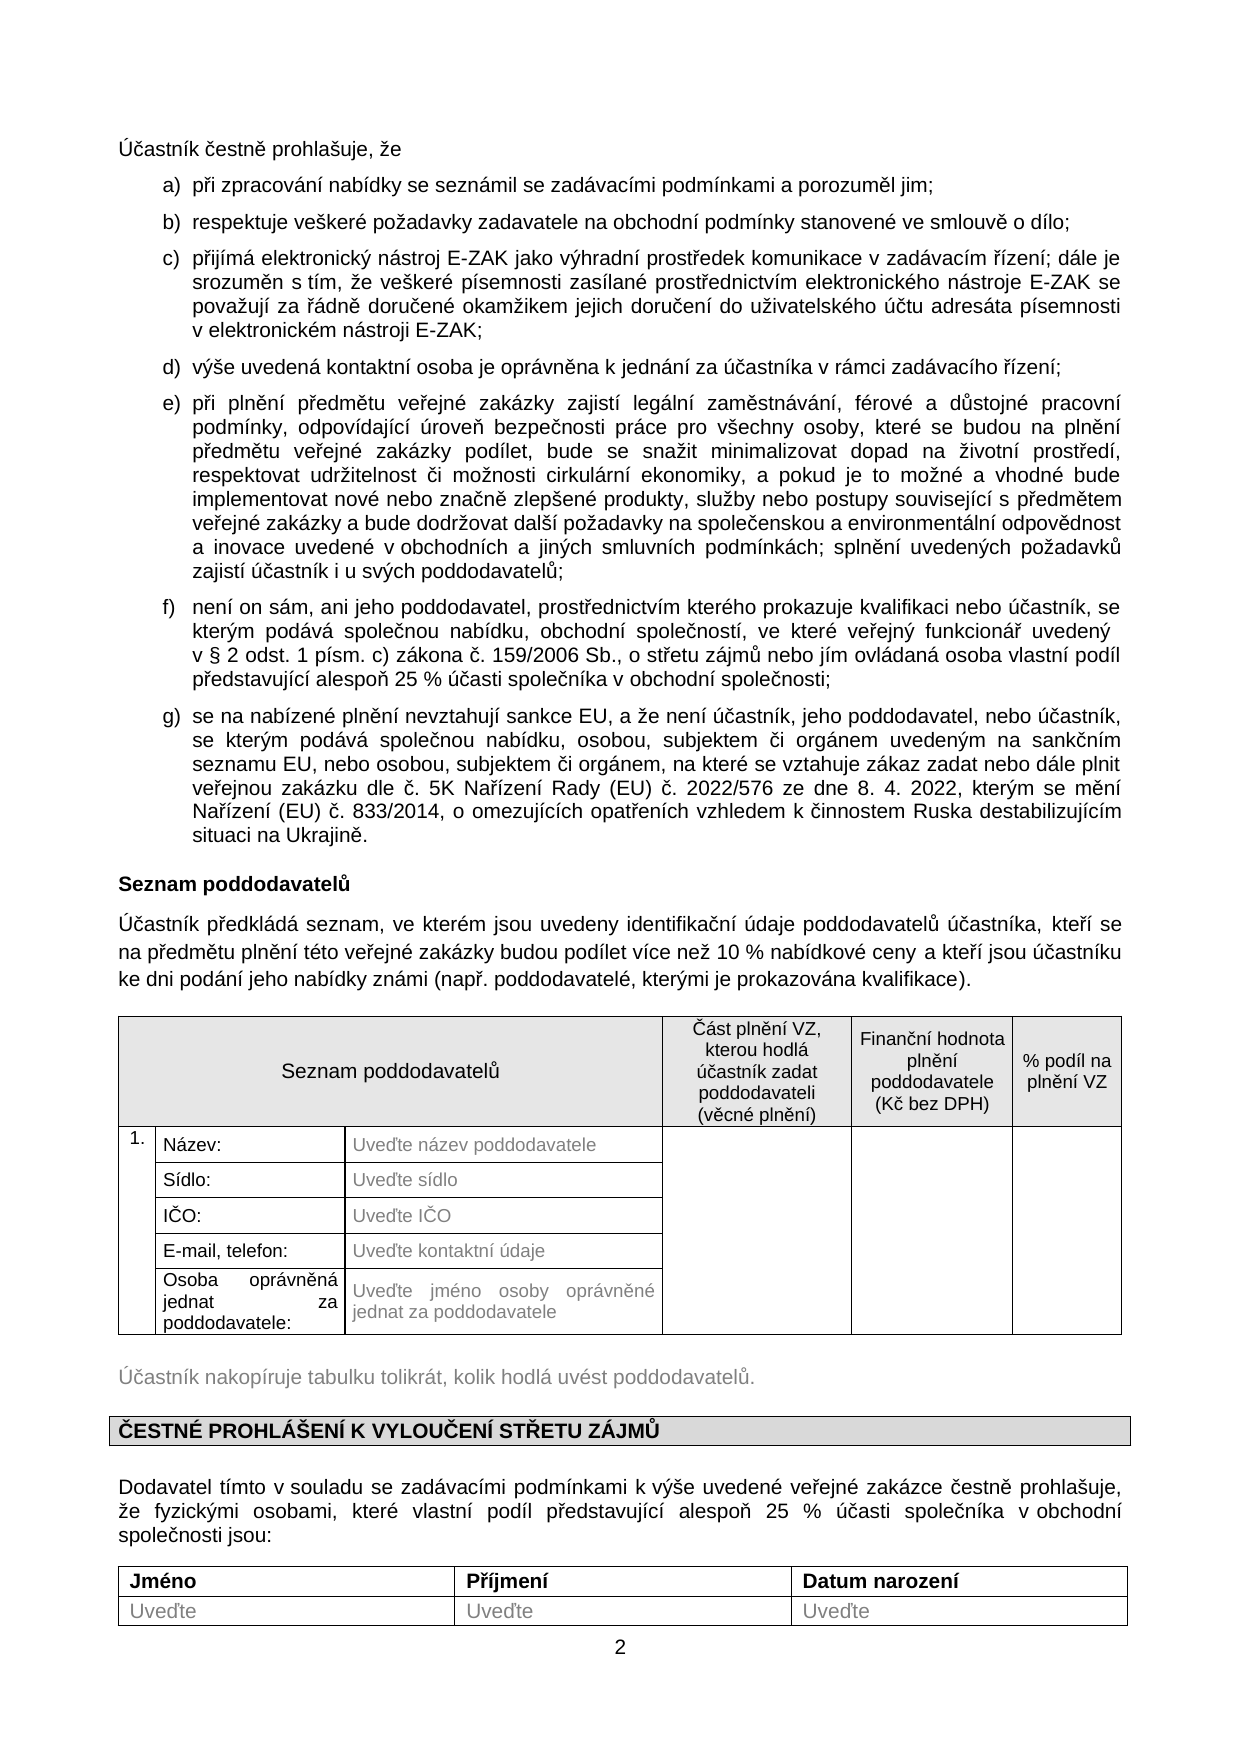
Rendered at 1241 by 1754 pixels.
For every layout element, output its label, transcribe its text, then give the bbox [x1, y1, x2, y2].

list výše uvedená kontaktní osoba je oprávněna k jednání za účastníka v rámci zadávacího řízení; [162, 354, 1122, 378]
list při zpracování nabídky se seznámil se zadávacími podmínkami a porozuměl jim; [162, 173, 1122, 197]
table_header Příjmení [455, 1567, 791, 1596]
table_header Datum narození [792, 1567, 1127, 1596]
list při plnění předmětu veřejné zakázky zajistí legální zaměstnávání, férové a důstojné pracovní podmínky, odpovídající úroveň bezpečnosti práce pro všechny osoby, které se budou na plnění předmětu veřejné zakázky podílet, bude se snažit minimalizovat dopad na životní prostředí, respektovat udržitelnost či možnosti cirkulární ekonomiky, a pokud je to možné a vhodné bude implementovat nové nebo značně zlepšené produkty, služby nebo postupy související s předmětem veřejné zakázky a bude dodržovat další požadavky na společenskou a environmentální odpovědnost a inovace uvedené v obchodních a jiných smluvních podmínkách; splnění uvedených požadavků zajistí účastník i u svých poddodavatelů; [162, 391, 1122, 583]
text ČESTNÉ PROHLÁŠENÍ K VYLOUČENÍ STŘETU ZÁJMŮ [110, 1417, 1130, 1445]
text Účastník předkládá seznam, ve kterém jsou uvedeny identifikační údaje poddodavatelů účastníka, kteří se na předmětu plnění této veřejné zakázky budou podílet více než 10 % nabídkové ceny a kteří jsou účastníku ke dni podání jeho nabídky známi (např. poddodavatelé, kterými je prokazována kvalifikace). [118, 912, 1122, 991]
list není on sám, ani jeho poddodavatel, prostřednictvím kterého prokazuje kvalifikaci nebo účastník, se kterým podává společnou nabídku, obchodní společností, ve které veřejný funkcionář uvedený v § 2 odst. 1 písm. c) zákona č. 159/2006 Sb., o střetu zájmů nebo jím ovládaná osoba vlastní podíl představující alespoň 25 % účasti společníka v obchodní společnosti; [162, 595, 1122, 691]
list se na nabízené plnění nevztahují sankce EU, a že není účastník, jeho poddodavatel, nebo účastník, se kterým podává společnou nabídku, osobou, subjektem či orgánem uvedeným na sankčním seznamu EU, nebo osobou, subjektem či orgánem, na které se vztahuje zákaz zadat nebo dále plnit veřejnou zakázku dle č. 5K Nařízení Rady (EU) č. 2022/576 ze dne 8. 4. 2022, kterým se mění Nařízení (EU) č. 833/2014, o omezujících opatřeních vzhledem k činnostem Ruska destabilizujícím situaci na Ukrajině. [162, 703, 1122, 847]
text Dodavatel tímto v souladu se zadávacími podmínkami k výše uvedené veřejné zakázce čestně prohlašuje, že fyzickými osobami, které vlastní podíl představující alespoň 25 % účasti společníka v obchodní společnosti jsou: [118, 1475, 1122, 1547]
list respektuje veškeré požadavky zadavatele na obchodní podmínky stanovené ve smlouvě o dílo; [162, 210, 1122, 234]
text Seznam poddodavatelů [118, 872, 1122, 896]
table_header Jméno [119, 1567, 454, 1596]
text Účastník čestně prohlašuje, že [118, 137, 1122, 161]
list přijímá elektronický nástroj E-ZAK jako výhradní prostředek komunikace v zadávacím řízení; dále je srozuměn s tím, že veškeré písemnosti zasílané prostřednictvím elektronického nástroje E-ZAK se považují za řádně doručené okamžikem jejich doručení do uživatelského účtu adresáta písemnosti v elektronickém nástroji E-ZAK; [162, 246, 1122, 342]
